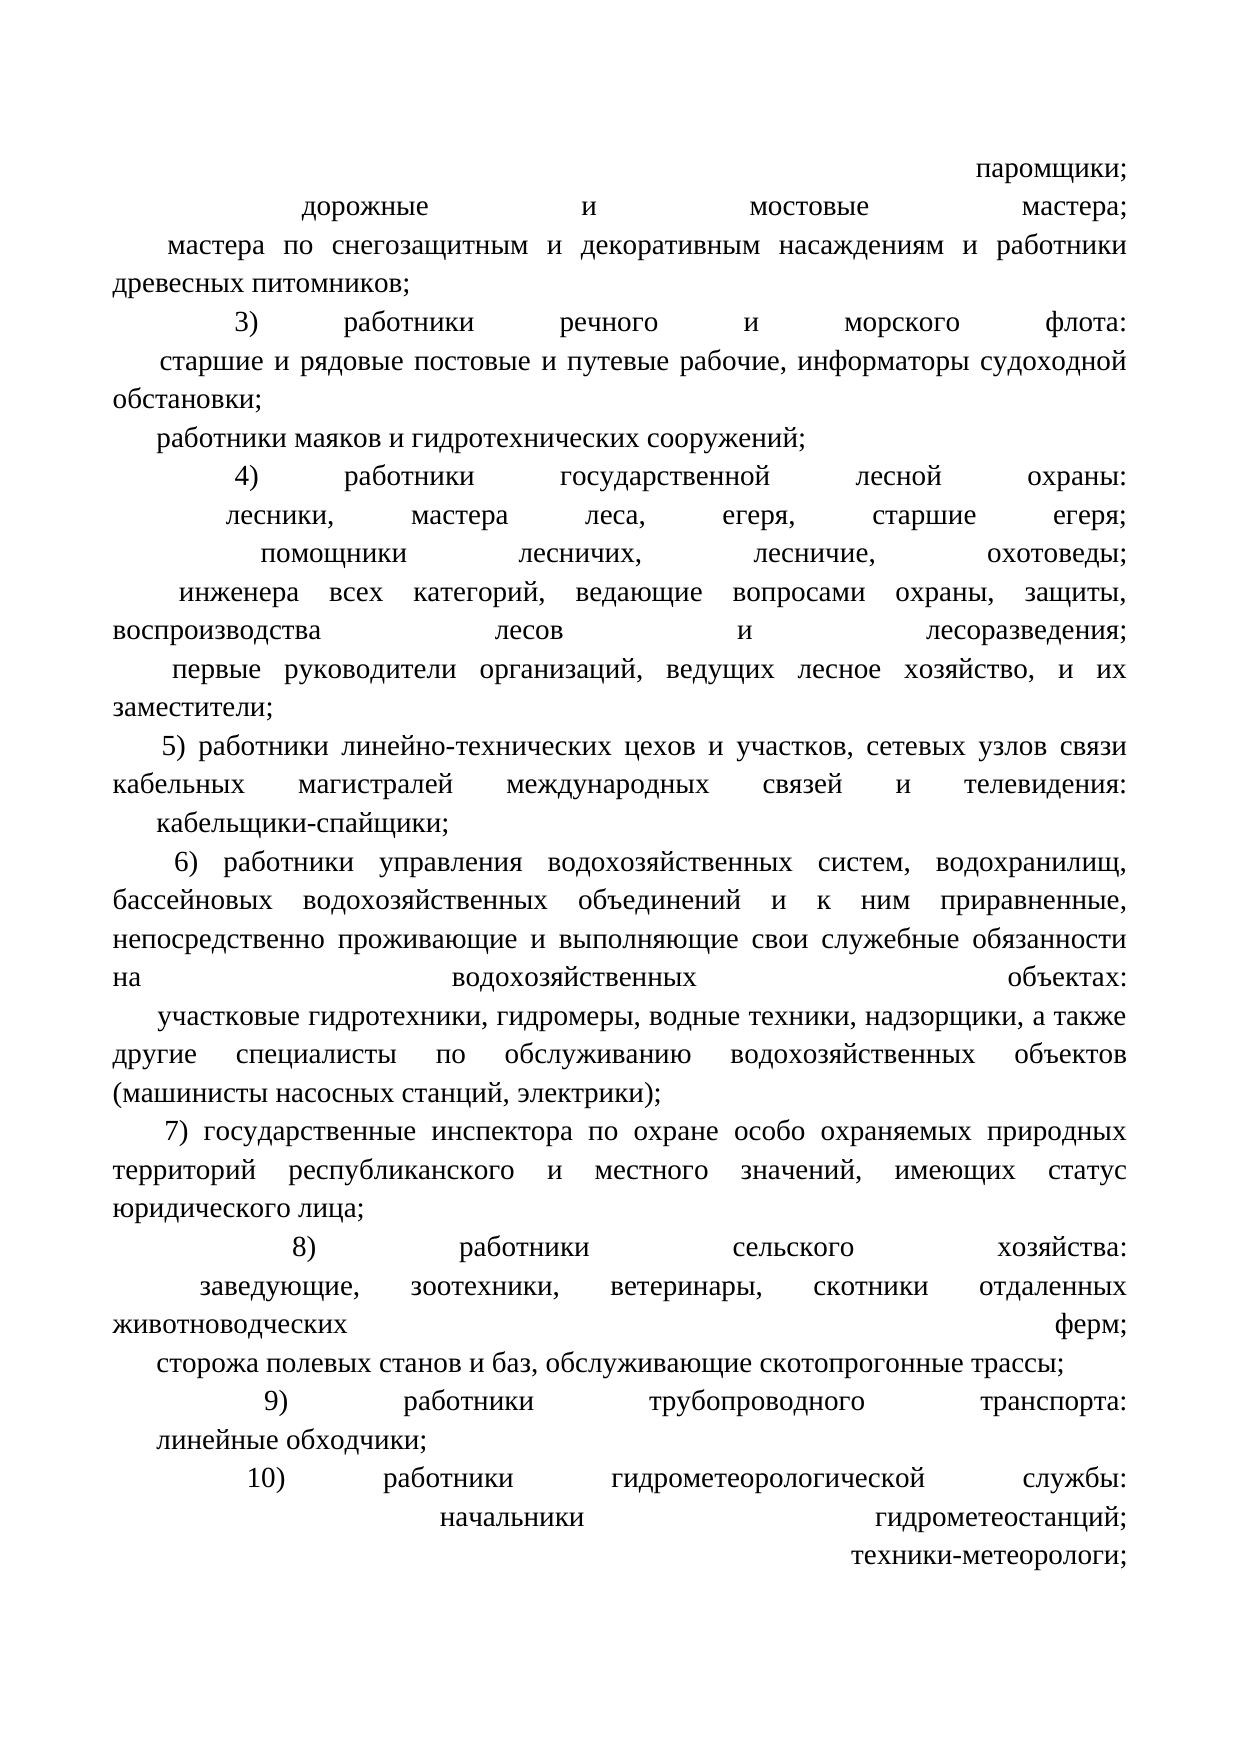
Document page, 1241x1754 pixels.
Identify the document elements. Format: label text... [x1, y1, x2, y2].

text 9) работники трубопроводного транспорта: линейные обходчики; [112, 1383, 1128, 1455]
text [112, 150, 1128, 299]
text 7) государственные инспектора по охране особо охраняемых природных территорий республиканского и местного значений, имеющих статус юридического лица; [112, 1113, 1128, 1224]
text 8) работники сельского хозяйства: заведующие, зоотехники, ветеринары, скотники отдаленных животноводческих ферм; сторожа полевых станов и баз, обслуживающие скотопрогонные трассы; [112, 1229, 1128, 1378]
text 5) работники линейно-технических цехов и участков, сетевых узлов связи кабельных магистралей международных связей и телевидения: кабельщики-спайщики; [112, 728, 1128, 839]
text 4) работники государственной лесной охраны: лесники, мастера леса, егеря, старшие егеря; помощники лесничих, лесничие, охотоведы; инженера всех категорий, ведающие вопросами охраны, защиты, воспроизводства лесов и лесоразведения; первые руководители организаций, ведущих лесное хозяйство, и их заместители; [112, 458, 1128, 723]
text 6) работники управления водохозяйственных систем, водохранилищ, бассейновых водохозяйственных объединений и к ним приравненные, непосредственно проживающие и выполняющие свои служебные обязанности на водохозяйственных объектах: участковые гидротехники, гидромеры, водные техники, надзорщики, а также другие специалисты по обслуживанию водохозяйственных объектов (машинисты насосных станций, электрики); [112, 844, 1128, 1108]
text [112, 1460, 1128, 1571]
text 3) работники речного и морского флота: старшие и рядовые постовые и путевые рабочие, информаторы судоходной обстановки; работники маяков и гидротехнических сооружений; [112, 304, 1128, 453]
